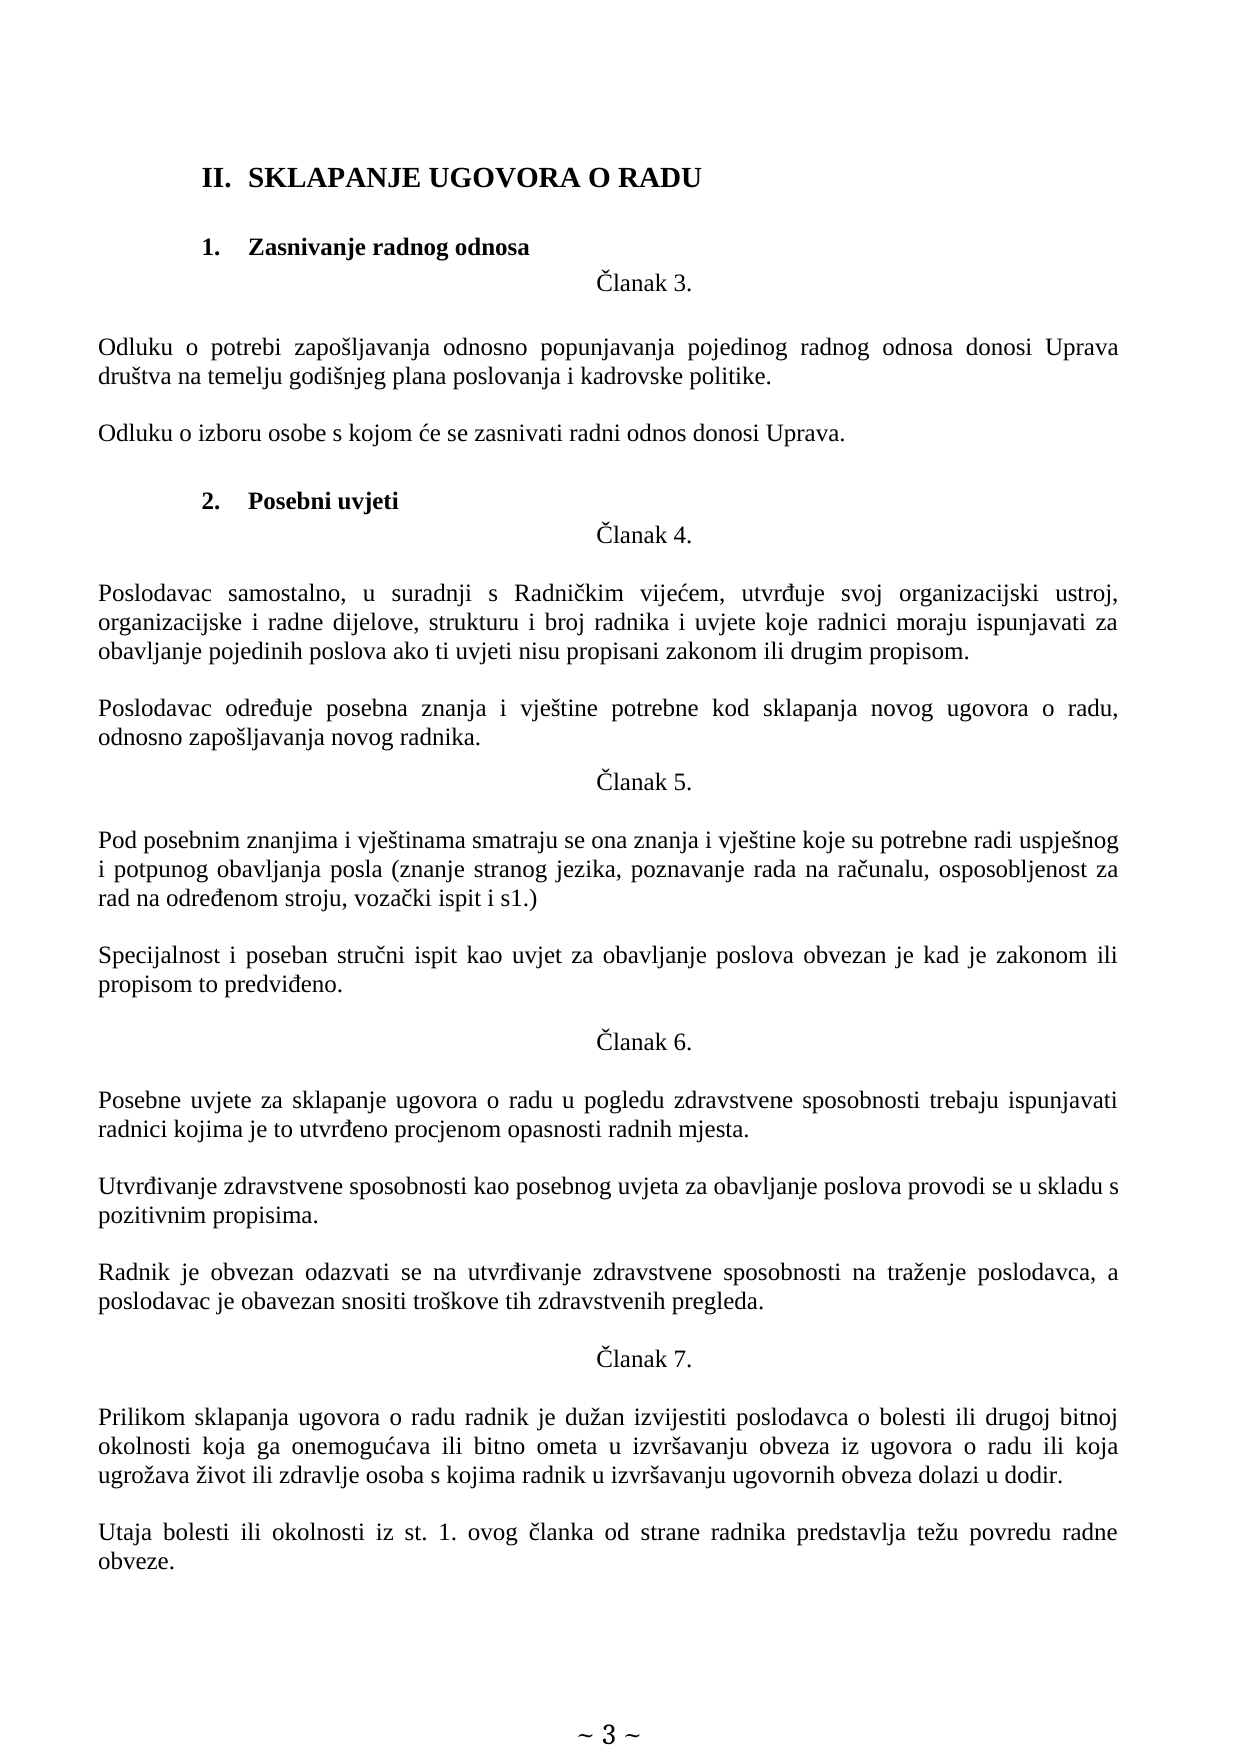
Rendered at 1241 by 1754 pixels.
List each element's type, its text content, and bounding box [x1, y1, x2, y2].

text Članak 4. [142, 521, 1087, 549]
text Posebne uvjete za sklapanje ugovora o radu u pogledu zdravstvene sposobnosti trebaju ispunjavati radnici kojima je to utvrđeno procjenom opasnosti radnih mjesta. [98, 1085, 1119, 1142]
text Odluku o izboru osobe s kojom će se zasnivati radni odnos donosi Uprava. [98, 418, 1119, 447]
text Prilikom sklapanja ugovora o radu radnik je dužan izvijestiti poslodavca o bolesti ili drugoj bitnoj okolnosti koja ga onemogućava ili bitno ometa u izvršavanju obveza iz ugovora o radu ili koja ugrožava život ili zdravlje osoba s kojima radnik u izvršavanju ugovornih obveza dolazi u dodir. [98, 1402, 1119, 1488]
text Odluku o potrebi zapošljavanja odnosno popunjavanja pojedinog radnog odnosa donosi Uprava društva na temelju godišnjeg plana poslovanja i kadrovske politike. [98, 332, 1119, 390]
text Poslodavac određuje posebna znanja i vještine potrebne kod sklapanja novog ugovora o radu, odnosno zapošljavanja novog radnika. [98, 693, 1119, 751]
text Utvrđivanje zdravstvene sposobnosti kao posebnog uvjeta za obavljanje poslova provodi se u skladu s pozitivnim propisima. [98, 1171, 1119, 1229]
text Radnik je obvezan odazvati se na utvrđivanje zdravstvene sposobnosti na traženje poslodavca, a poslodavac je obavezan snositi troškove tih zdravstvenih pregleda. [98, 1257, 1119, 1315]
text Specijalnost i poseban stručni ispit kao uvjet za obavljanje poslova obvezan je kad je zakonom ili propisom to predviđeno. [98, 940, 1119, 998]
text Članak 3. [142, 268, 1087, 297]
text Utaja bolesti ili okolnosti iz st. 1. ovog članka od strane radnika predstavlja težu povredu radne obveze. [98, 1517, 1119, 1575]
list Zasnivanje radnog odnosa [142, 232, 1087, 261]
text Pod posebnim znanjima i vještinama smatraju se ona znanja i vještine koje su potrebne radi uspješnog i potpunog obavljanja posla (znanje stranog jezika, poznavanje rada na računalu, osposobljenost za rad na određenom stroju, vozački ispit i s1.) [98, 825, 1119, 912]
list SKLAPANJE UGOVORA O RADU [142, 160, 1087, 193]
text Poslodavac samostalno, u suradnji s Radničkim vijećem, utvrđuje svoj organizacijski ustroj, organizacijske i radne dijelove, strukturu i broj radnika i uvjete koje radnici moraju ispunjavati za obavljanje pojedinih poslova ako ti uvjeti nisu propisani zakonom ili drugim propisom. [98, 578, 1119, 664]
text Članak 7. [142, 1344, 1087, 1372]
list Posebni uvjeti [142, 486, 1087, 515]
text Članak 5. [142, 767, 1087, 796]
text Članak 6. [142, 1027, 1087, 1056]
